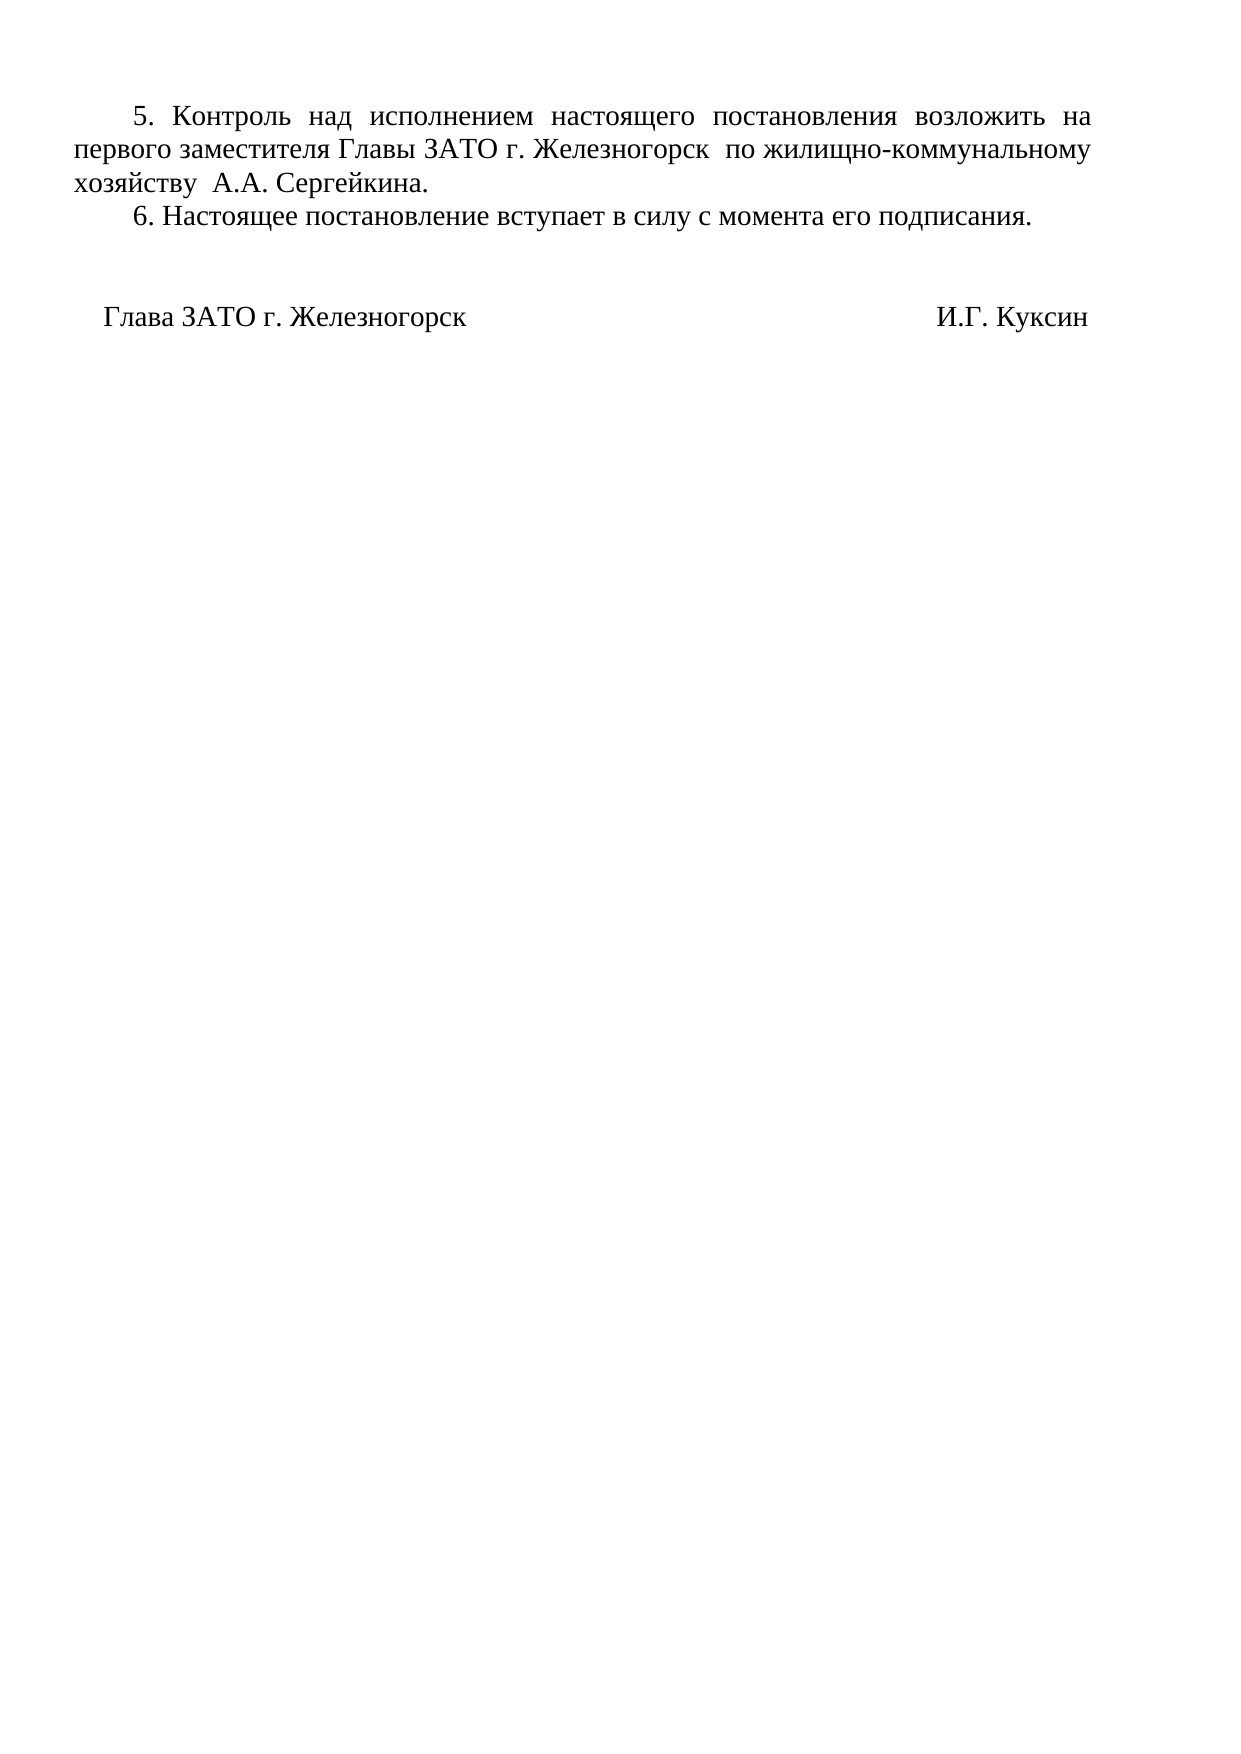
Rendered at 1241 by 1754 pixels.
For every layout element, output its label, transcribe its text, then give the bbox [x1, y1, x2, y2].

text Глава ЗАТО г. Железногорск И.Г. Куксин [103, 299, 1092, 332]
text 6. Настоящее постановление вступает в силу с момента его подписания. [73, 198, 1092, 232]
text 5. Контроль над исполнением настоящего постановления возложить на первого заместителя Главы ЗАТО г. Железногорск по жилищно-коммунальному хозяйству А.А. Сергейкина. [73, 98, 1092, 198]
